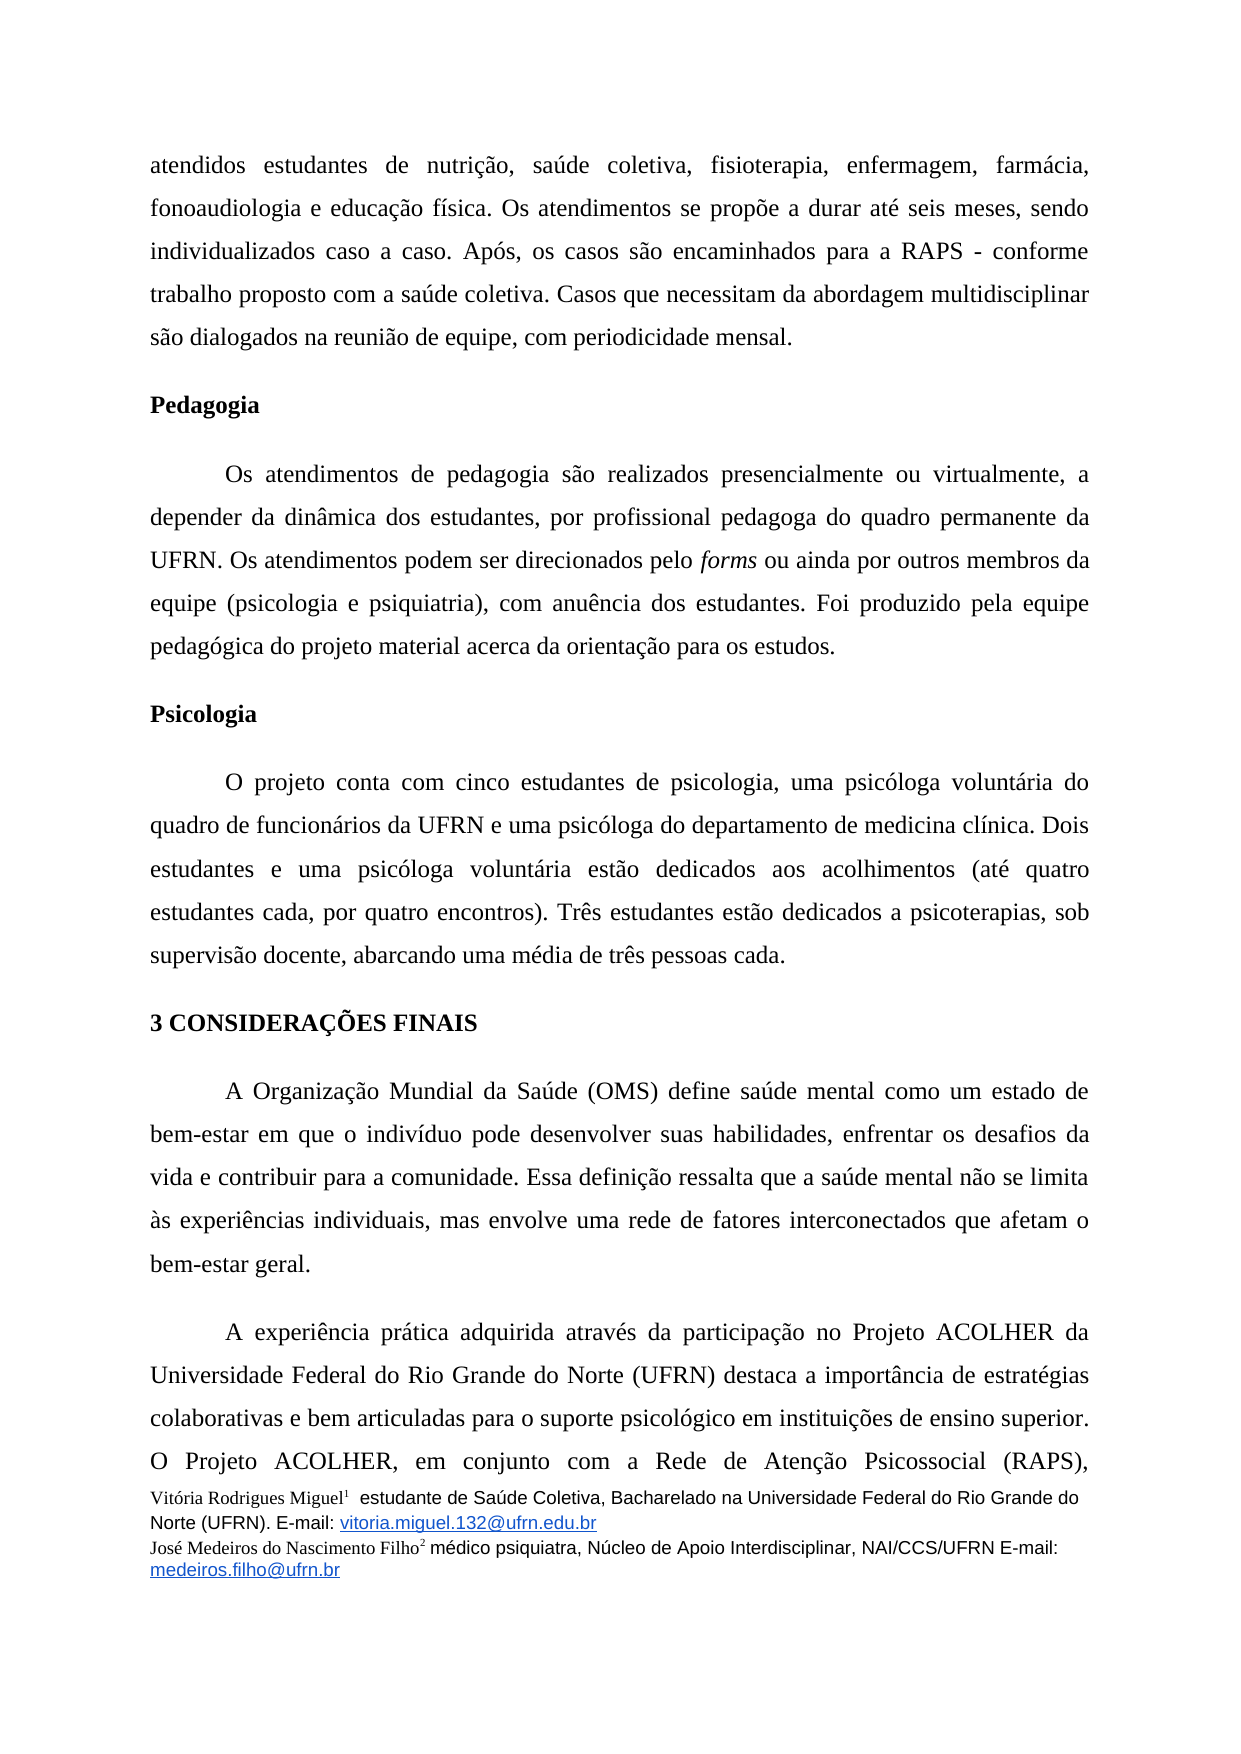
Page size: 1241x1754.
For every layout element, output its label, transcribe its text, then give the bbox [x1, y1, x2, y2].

text A Organização Mundial da Saúde (OMS) define saúde mental como um estado de bem-estar em que o indivíduo pode desenvolver suas habilidades, enfrentar os desafios da vida e contribuir para a comunidade. Essa definição ressalta que a saúde mental não se limita às experiências individuais, mas envolve uma rede de fatores interconectados que afetam o bem-estar geral. [150, 1076, 1090, 1277]
text Psicologia [150, 699, 1090, 728]
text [150, 1317, 1090, 1475]
text Pedagogia [150, 391, 1090, 419]
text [150, 150, 1090, 351]
text 3 CONSIDERAÇÕES FINAIS [150, 1008, 1090, 1037]
text O projeto conta com cinco estudantes de psicologia, uma psicóloga voluntária do quadro de funcionários da UFRN e uma psicóloga do departamento de medicina clínica. Dois estudantes e uma psicóloga voluntária estão dedicados aos acolhimentos (até quatro estudantes cada, por quatro encontros). Três estudantes estão dedicados a psicoterapias, sob supervisão docente, abarcando uma média de três pessoas cada. [150, 767, 1090, 969]
text Os atendimentos de pedagogia são realizados presencialmente ou virtualmente, a depender da dinâmica dos estudantes, por profissional pedagoga do quadro permanente da UFRN. Os atendimentos podem ser direcionados pelo forms ou ainda por outros membros da equipe (psicologia e psiquiatria), com anuência dos estudantes. Foi produzido pela equipe pedagógica do projeto material acerca da orientação para os estudos. [150, 459, 1090, 660]
